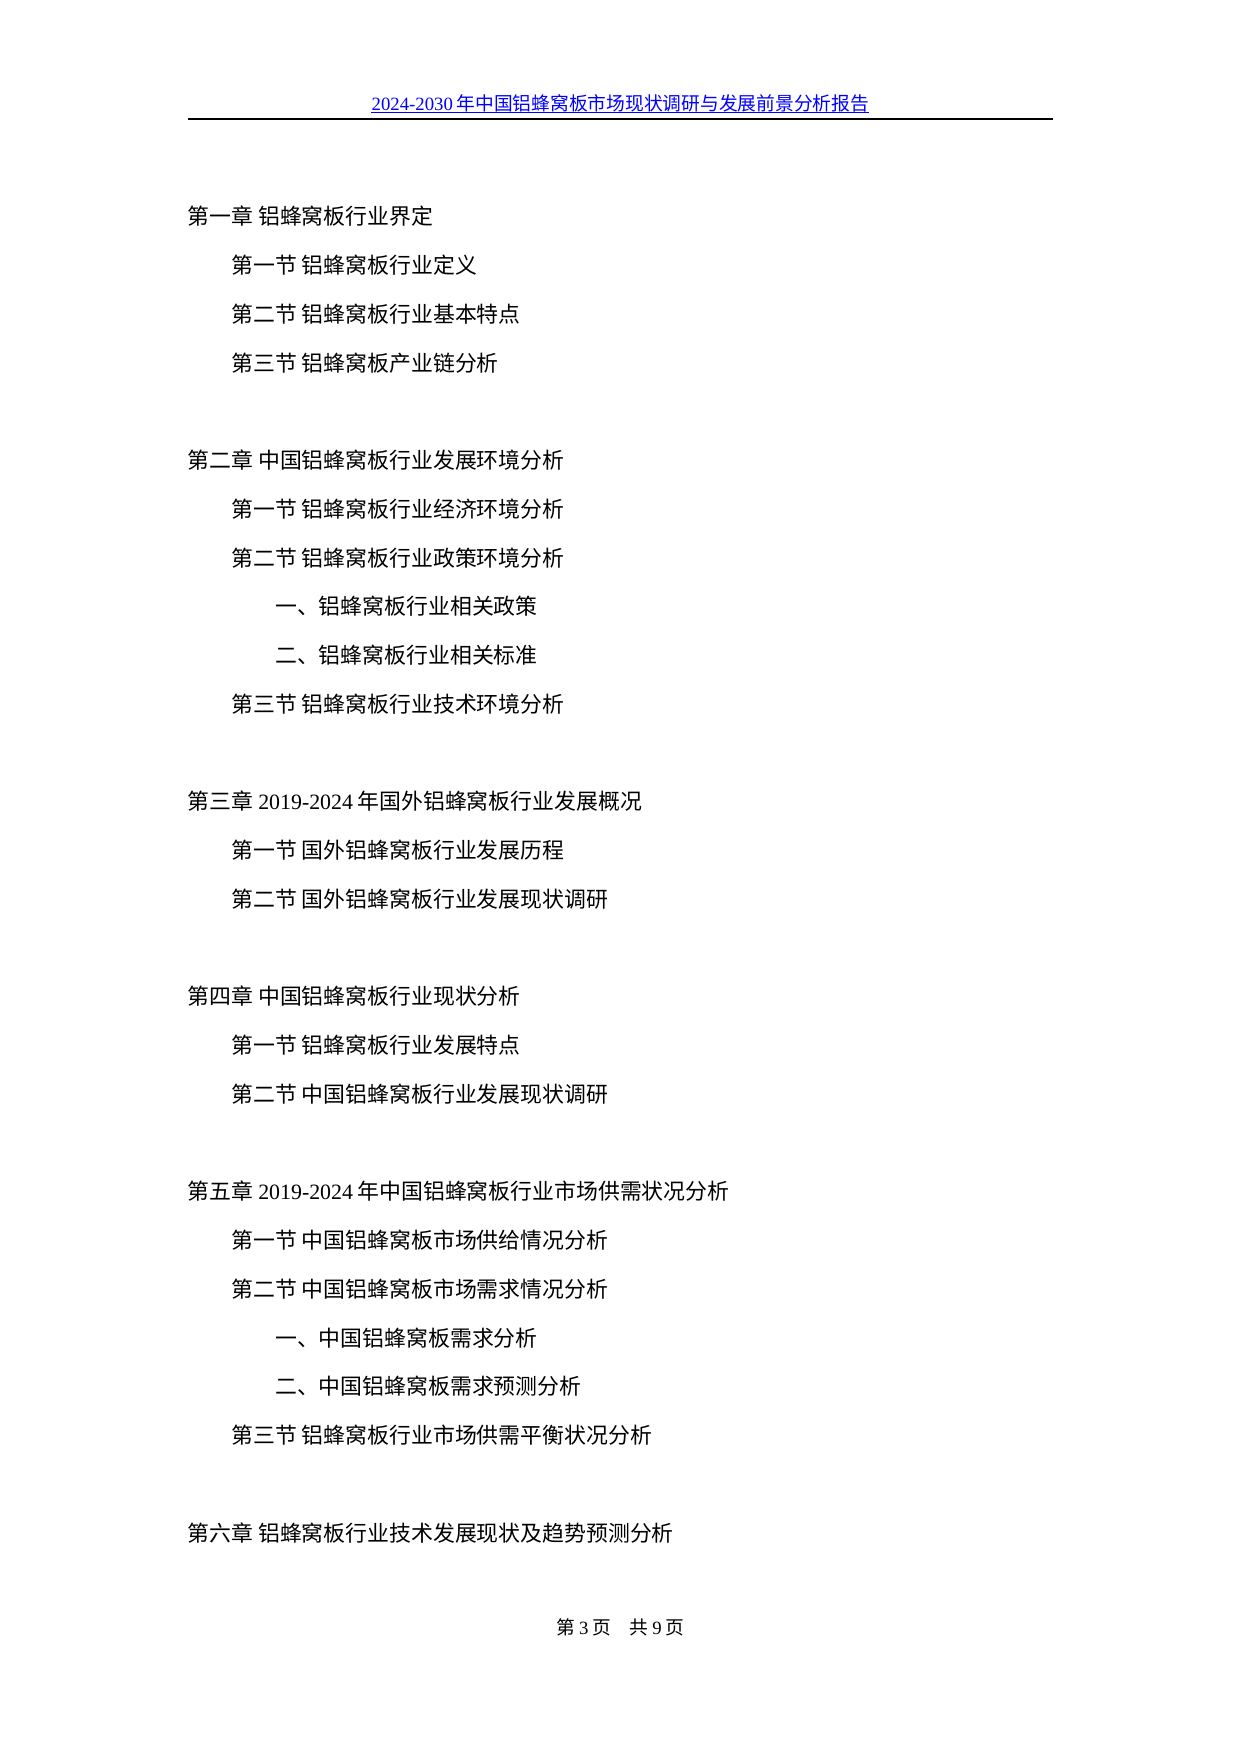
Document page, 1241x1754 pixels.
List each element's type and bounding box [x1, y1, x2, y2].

text [187, 150, 1053, 1548]
